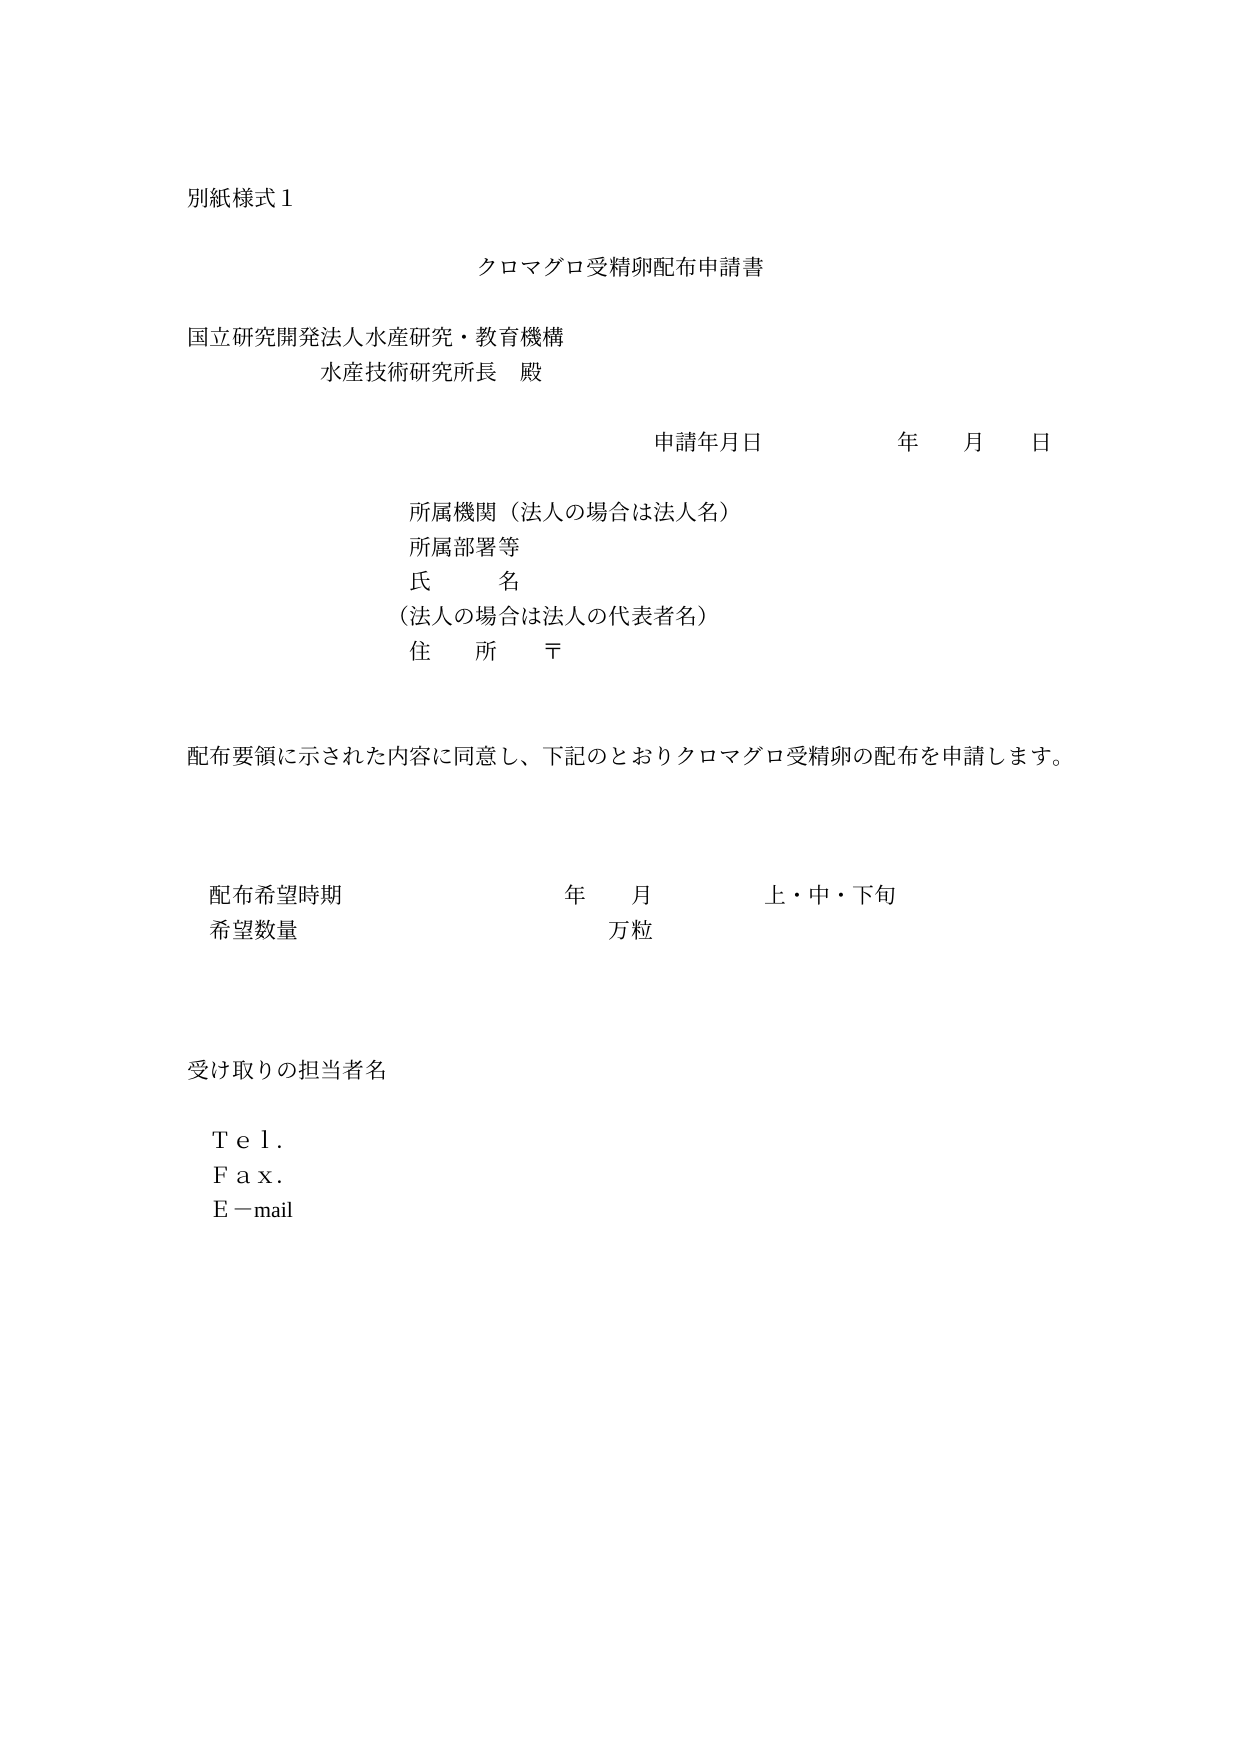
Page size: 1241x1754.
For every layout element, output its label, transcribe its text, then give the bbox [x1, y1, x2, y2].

text 申請年月日 年 月 日 [187, 423, 1053, 458]
text 住 所 〒 [187, 633, 1053, 668]
text クロマグロ受精卵配布申請書 [187, 249, 1053, 284]
text 受け取りの担当者名 [187, 1051, 1053, 1086]
text Ｅ－mail [187, 1191, 1053, 1226]
text 所属機関（法人の場合は法人名） [187, 493, 1053, 528]
text 別紙様式１ [187, 179, 1053, 214]
text 所属部署等 [187, 528, 1053, 563]
text 希望数量 万粒 [187, 912, 1053, 947]
text 水産技術研究所長 殿 [187, 353, 1053, 388]
text 配布希望時期 年 月 上・中・下旬 [187, 877, 1053, 912]
text 国立研究開発法人水産研究・教育機構 [187, 319, 1053, 353]
text Ｆａｘ． [187, 1156, 1053, 1191]
text Ｔｅｌ． [187, 1121, 1053, 1156]
text 氏 名 [187, 563, 1053, 598]
text （法人の場合は法人の代表者名） [187, 598, 1053, 633]
text 配布要領に示された内容に同意し、下記のとおりクロマグロ受精卵の配布を申請します。 [187, 737, 1053, 772]
